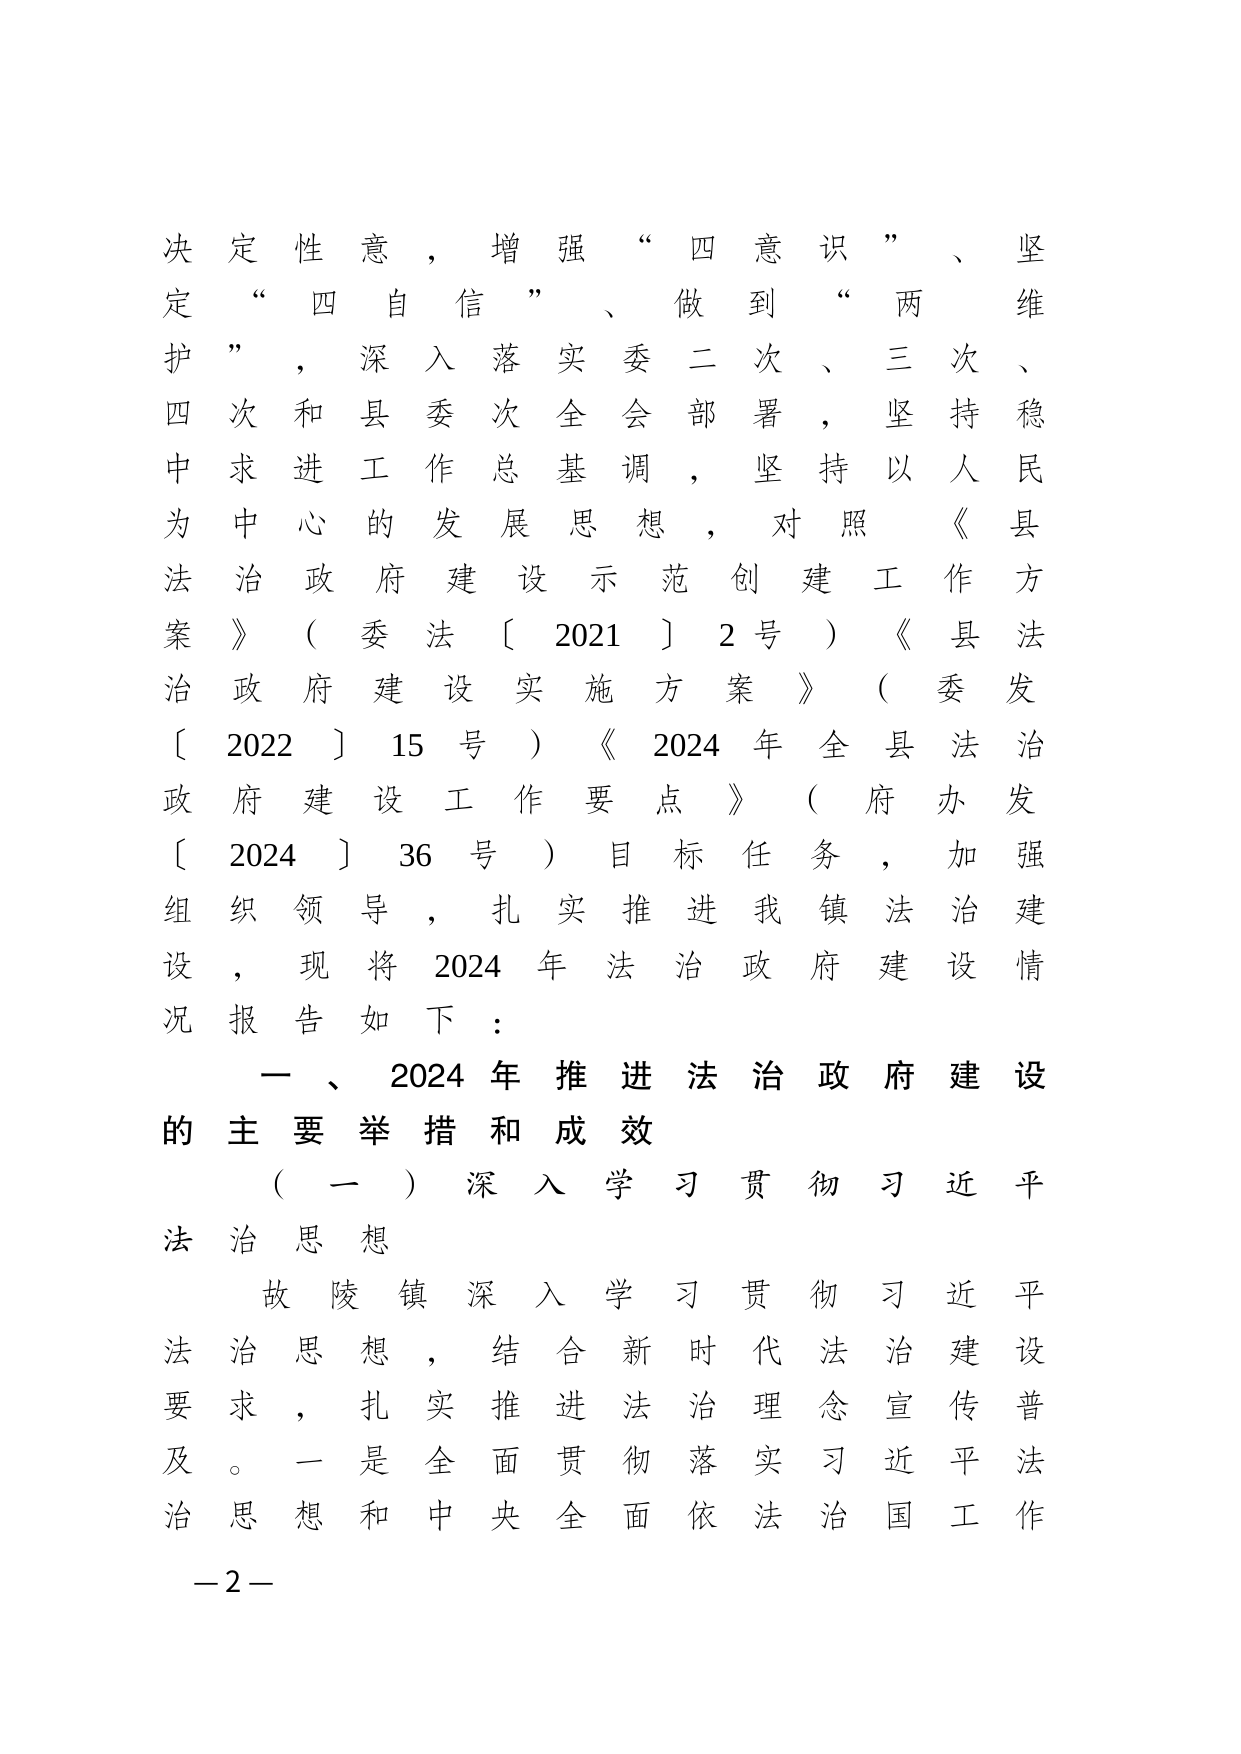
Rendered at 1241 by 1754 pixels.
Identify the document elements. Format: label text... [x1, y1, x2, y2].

text 一、2024年推进法治政府建设的主要举措和成效 [161, 1048, 1079, 1158]
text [161, 1269, 1079, 1544]
text （一）深入学习贯彻习近平法治思想 [161, 1158, 1079, 1269]
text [161, 222, 1079, 1048]
